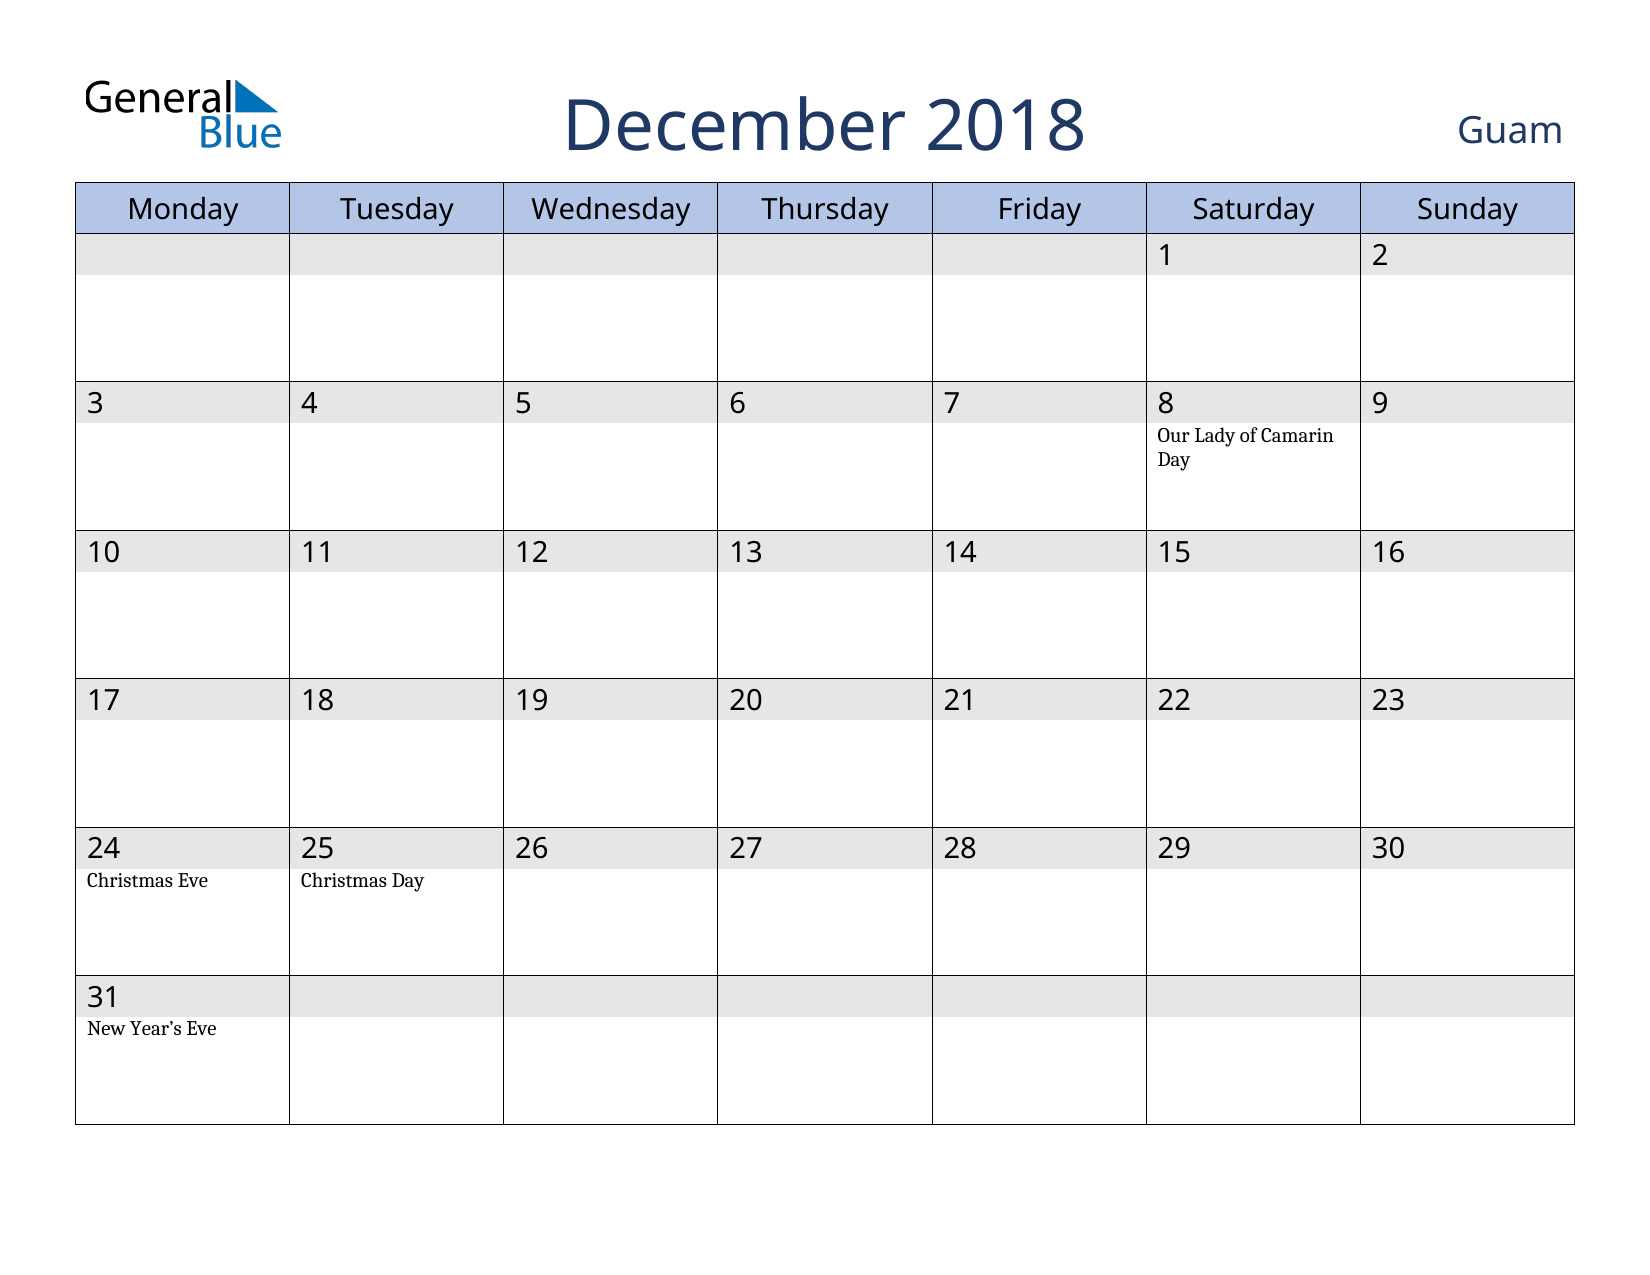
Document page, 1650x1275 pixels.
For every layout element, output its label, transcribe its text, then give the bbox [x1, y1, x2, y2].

table_cell 18 [290, 679, 503, 720]
table_cell [1147, 275, 1360, 381]
table_cell [1147, 869, 1360, 975]
table_cell 27 [718, 828, 932, 869]
table_cell [504, 869, 717, 975]
table_cell [1147, 1017, 1360, 1123]
table_cell [933, 720, 1146, 827]
table_cell 8 [1147, 382, 1360, 423]
table_cell New Year’s Eve [76, 1017, 289, 1123]
table_cell [290, 572, 503, 678]
table_cell Our Lady of Camarin Day [1147, 423, 1360, 530]
table_cell [290, 1017, 503, 1123]
table_cell [1147, 720, 1360, 827]
table_cell 4 [290, 382, 503, 423]
table_cell 1 [1147, 234, 1360, 275]
table_cell [933, 423, 1146, 530]
table_cell [1147, 572, 1360, 678]
table_cell 16 [1361, 531, 1574, 572]
table_cell 31 [76, 976, 289, 1017]
table_cell 20 [718, 679, 932, 720]
table_header [76, 75, 503, 182]
table_cell 23 [1361, 679, 1574, 720]
table_cell Christmas Day [290, 869, 503, 975]
table_header Guam [1146, 75, 1574, 182]
table_cell [504, 275, 717, 381]
table_cell [504, 572, 717, 678]
table_cell [933, 976, 1146, 1017]
table_cell [718, 976, 932, 1017]
table_cell Monday [76, 183, 289, 233]
table_cell 13 [718, 531, 932, 572]
table_cell 9 [1361, 382, 1574, 423]
table_cell [76, 423, 289, 530]
table_cell [718, 720, 932, 827]
table_cell 22 [1147, 679, 1360, 720]
table_cell [1361, 423, 1574, 530]
table_cell 15 [1147, 531, 1360, 572]
table_cell Friday [933, 183, 1146, 233]
table_cell [1361, 275, 1574, 381]
table_cell [1361, 869, 1574, 975]
table_cell [290, 720, 503, 827]
table_cell 26 [504, 828, 717, 869]
table_cell Christmas Eve [76, 869, 289, 975]
table_cell 21 [933, 679, 1146, 720]
table_cell [76, 572, 289, 678]
table_cell 25 [290, 828, 503, 869]
table_cell Tuesday [290, 183, 503, 233]
table_cell [718, 234, 932, 275]
table_header December 2018 [504, 75, 1146, 182]
table_cell 14 [933, 531, 1146, 572]
table_cell [504, 976, 717, 1017]
table_cell [290, 423, 503, 530]
table_cell [933, 275, 1146, 381]
table_cell [1361, 572, 1574, 678]
table_cell 6 [718, 382, 932, 423]
picture [86, 80, 281, 148]
table_cell [76, 234, 289, 275]
table_cell 7 [933, 382, 1146, 423]
table_cell [933, 234, 1146, 275]
table_cell [290, 234, 503, 275]
table_cell [76, 275, 289, 381]
table_cell Sunday [1361, 183, 1574, 233]
table_cell [718, 869, 932, 975]
table_cell 10 [76, 531, 289, 572]
table_cell [933, 1017, 1146, 1123]
table_cell [1361, 976, 1574, 1017]
table_cell Saturday [1147, 183, 1360, 233]
table_cell 19 [504, 679, 717, 720]
table_cell [718, 1017, 932, 1123]
table_cell 29 [1147, 828, 1360, 869]
table_cell 30 [1361, 828, 1574, 869]
table_cell 2 [1361, 234, 1574, 275]
table_cell 24 [76, 828, 289, 869]
table_cell 11 [290, 531, 503, 572]
table_cell 28 [933, 828, 1146, 869]
table_cell 12 [504, 531, 717, 572]
table_cell [718, 275, 932, 381]
table_cell [1361, 720, 1574, 827]
table_cell [504, 234, 717, 275]
table_cell 5 [504, 382, 717, 423]
table_cell [76, 720, 289, 827]
table_cell [718, 423, 932, 530]
table_cell [1147, 976, 1360, 1017]
table_cell [1361, 1017, 1574, 1123]
table_cell 3 [76, 382, 289, 423]
table_cell Thursday [718, 183, 932, 233]
table_cell [504, 1017, 717, 1123]
table_cell [933, 869, 1146, 975]
table_cell 17 [76, 679, 289, 720]
table_cell [290, 275, 503, 381]
table_cell [504, 423, 717, 530]
table_cell [933, 572, 1146, 678]
table_cell [718, 572, 932, 678]
table_cell [504, 720, 717, 827]
table_cell [290, 976, 503, 1017]
table_cell Wednesday [504, 183, 717, 233]
